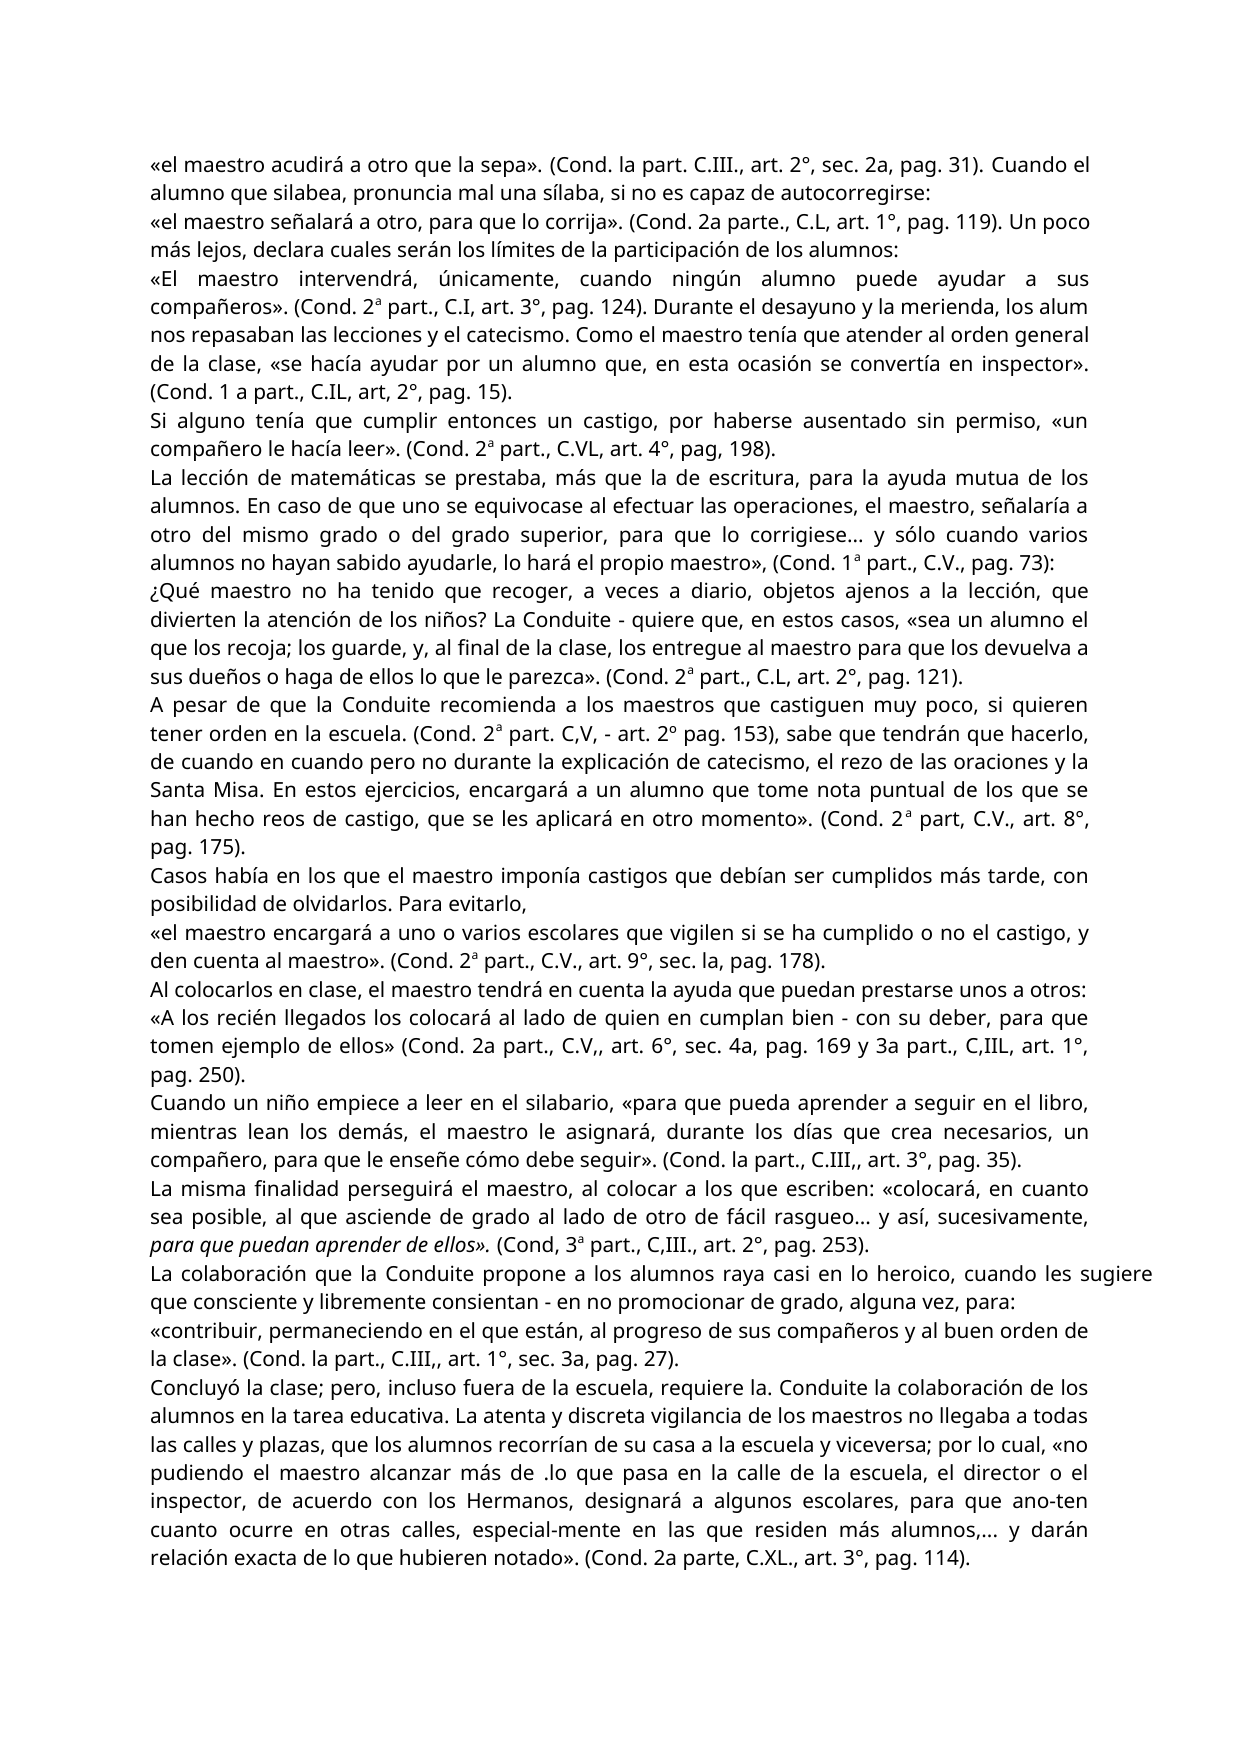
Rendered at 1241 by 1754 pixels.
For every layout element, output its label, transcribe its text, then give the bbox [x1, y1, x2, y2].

text La colaboración que la Conduite propone a los alumnos raya casi en lo heroico, cuando les sugiere que consciente y libremente consientan - en no promocionar de grado, alguna vez, para: [150, 1259, 1154, 1316]
text «el maestro encargará a uno o varios escolares que vigilen si se ha cumplido o no el castigo, y den cuenta al maestro». (Cond. 2a part., C.V., art. 9°, sec. la, pag. 178). [150, 918, 1090, 975]
text La lección de matemáticas se prestaba, más que la de escritura, para la ayuda mutua de los alumnos. En caso de que uno se equivocase al efectuar las operaciones, el maestro, señalaría a otro del mismo grado o del grado superior, para que lo corrigiese... y sólo cuando varios alumnos no hayan sabido ayudarle, lo hará el propio maestro», (Cond. 1a part., C.V., pag. 73): [150, 463, 1090, 577]
text Concluyó la clase; pero, incluso fuera de la escuela, requiere la. Conduite la colaboración de los alumnos en la tarea educativa. La atenta y discreta vigilancia de los maestros no llegaba a todas las calles y plazas, que los alumnos recorrían de su casa a la escuela y viceversa; por lo cual, «no pudiendo el maestro alcanzar más de .lo que pasa en la calle de la escuela, el director o el inspector, de acuerdo con los Hermanos, designará a algunos escolares, para que ano-ten cuanto ocurre en otras calles, especial-mente en las que residen más alumnos,... y darán relación exacta de lo que hubieren notado». (Cond. 2a parte, C.XL., art. 3°, pag. 114). [150, 1373, 1090, 1572]
text «el maestro señalará a otro, para que lo corrija». (Cond. 2a parte., C.L, art. 1°, pag. 119). Un poco más lejos, declara cuales serán los límites de la participación de los alumnos: [150, 207, 1090, 264]
text «el maestro acudirá a otro que la sepa». (Cond. la part. C.III., art. 2°, sec. 2a, pag. 31). Cuando el alumno que silabea, pronuncia mal una sílaba, si no es capaz de autocorregirse: [150, 150, 1090, 207]
text «A los recién llegados los colocará al lado de quien en cumplan bien - con su deber, para que tomen ejemplo de ellos» (Cond. 2a part., C.V,, art. 6°, sec. 4a, pag. 169 y 3a part., C,IIL, art. 1°, pag. 250). [150, 1003, 1090, 1088]
text Cuando un niño empiece a leer en el silabario, «para que pueda aprender a seguir en el libro, mientras lean los demás, el maestro le asignará, durante los días que crea necesarios, un compañero, para que le enseñe cómo debe seguir». (Cond. la part., C.III,, art. 3°, pag. 35). [150, 1088, 1090, 1174]
text Si alguno tenía que cumplir entonces un castigo, por haberse ausentado sin permiso, «un compañero le hacía leer». (Cond. 2a part., C.VL, art. 4°, pag, 198). [150, 406, 1090, 463]
text ¿Qué maestro no ha tenido que recoger, a veces a diario, objetos ajenos a la lección, que divierten la atención de los niños? La Conduite - quiere que, en estos casos, «sea un alumno el que los recoja; los guarde, y, al final de la clase, los entregue al maestro para que los devuelva a sus dueños o haga de ellos lo que le parezca». (Cond. 2a part., C.L, art. 2°, pag. 121). [150, 577, 1090, 690]
text A pesar de que la Conduite recomienda a los maestros que castiguen muy poco, si quieren tener orden en la escuela. (Cond. 2a part. C,V, - art. 2º pag. 153), sabe que tendrán que hacerlo, de cuando en cuando pero no durante la explicación de catecismo, el rezo de las oraciones y la Santa Misa. En estos ejercicios, encargará a un alumno que tome nota puntual de los que se han hecho reos de castigo, que se les aplicará en otro momento». (Cond. 2a part, C.V., art. 8°, pag. 175). [150, 690, 1090, 861]
text Casos había en los que el maestro imponía castigos que debían ser cumplidos más tarde, con posibilidad de olvidarlos. Para evitarlo, [150, 861, 1090, 918]
text Al colocarlos en clase, el maestro tendrá en cuenta la ayuda que puedan prestarse unos a otros: [150, 975, 1090, 1003]
text «contribuir, permaneciendo en el que están, al progreso de sus compañeros y al buen orden de la clase». (Cond. la part., C.III,, art. 1°, sec. 3a, pag. 27). [150, 1316, 1090, 1373]
text «El maestro intervendrá, únicamente, cuando ningún alumno puede ayudar a sus compañeros». (Cond. 2a part., C.I, art. 3°, pag. 124). Durante el desayuno y la merienda, los alum nos repasaban las lecciones y el catecismo. Como el maestro tenía que atender al orden general de la clase, «se hacía ayudar por un alumno que, en esta ocasión se convertía en inspector». (Cond. 1 a part., C.IL, art, 2°, pag. 15). [150, 264, 1090, 406]
text La misma finalidad perseguirá el maestro, al colocar a los que escriben: «colocará, en cuanto sea posible, al que asciende de grado al lado de otro de fácil rasgueo... y así, sucesivamente, para que puedan aprender de ellos». (Cond, 3a part., C,III., art. 2°, pag. 253). [150, 1174, 1090, 1259]
